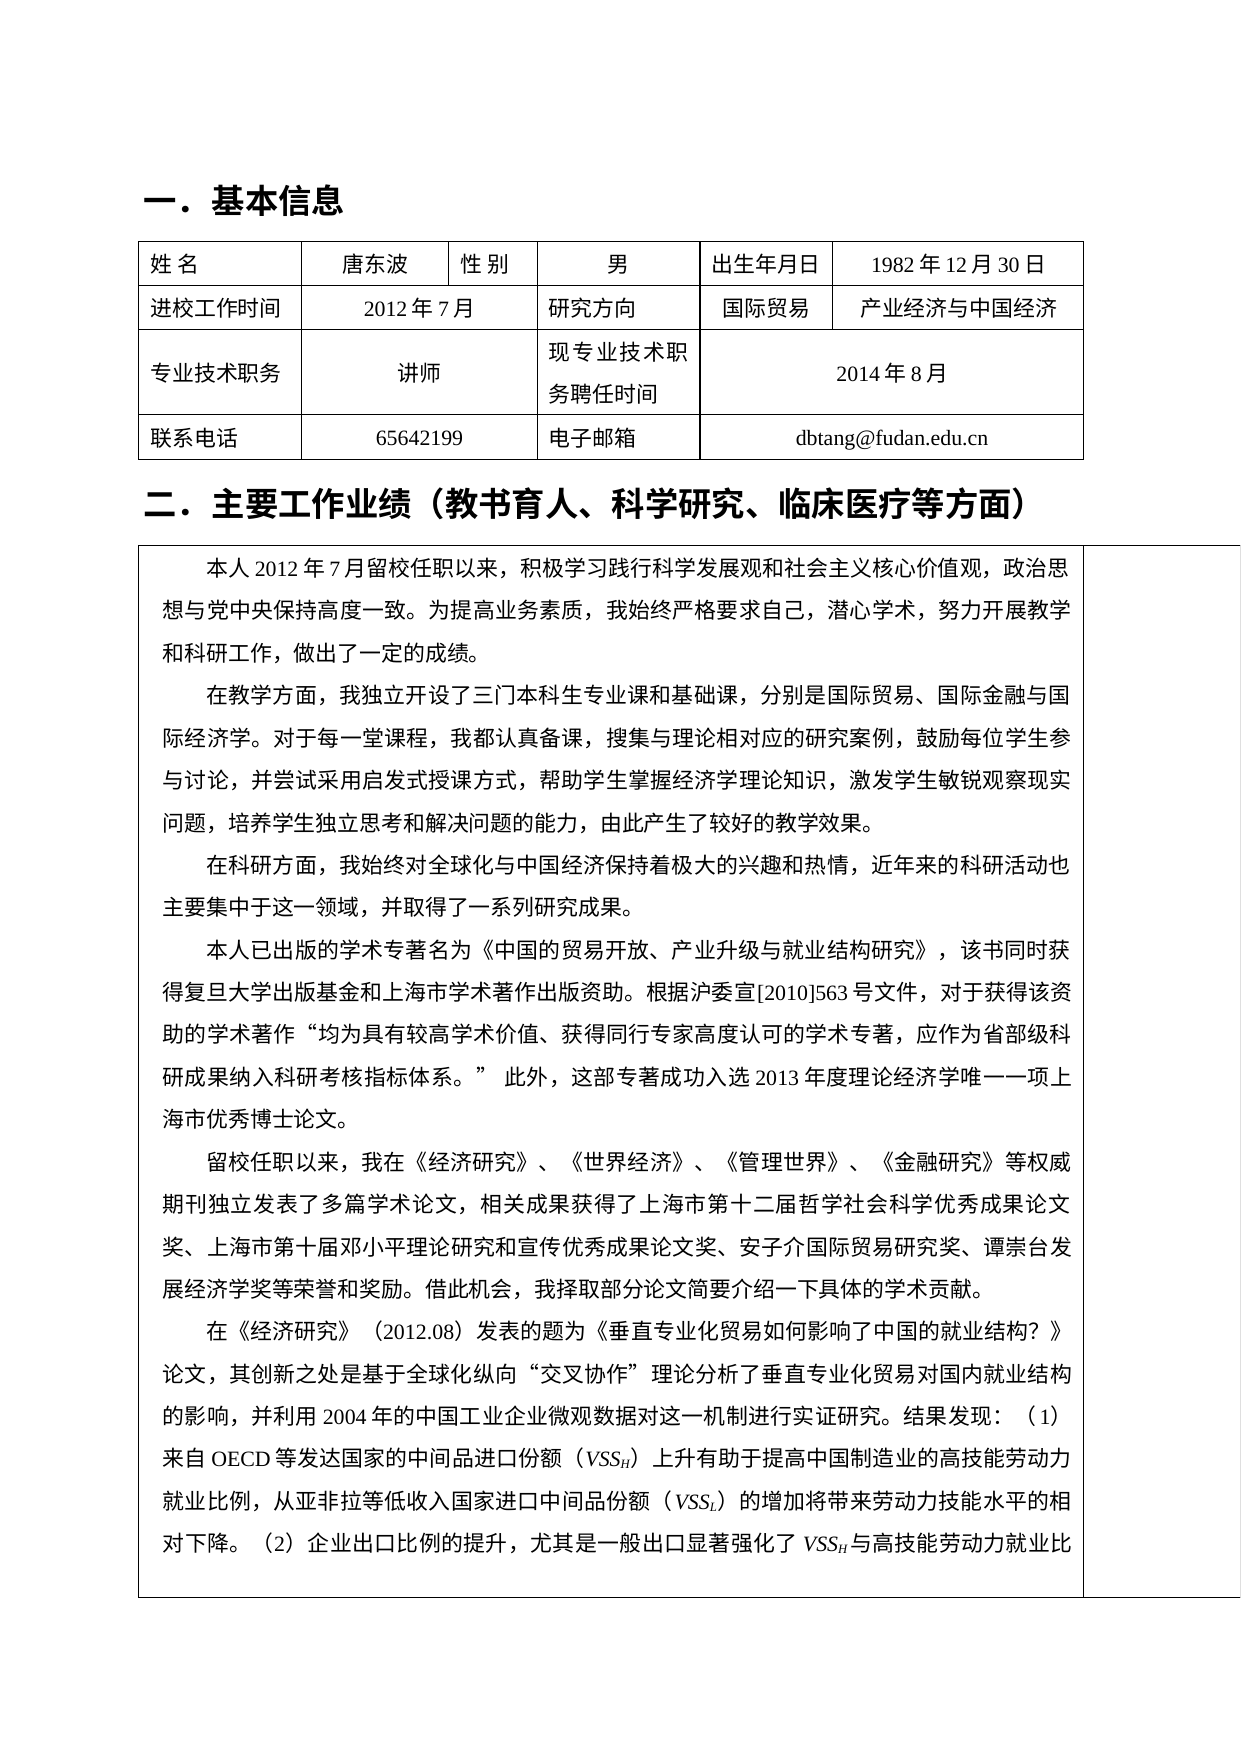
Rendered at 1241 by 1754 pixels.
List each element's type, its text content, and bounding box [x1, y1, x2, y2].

table_cell 2014年8月 [701, 330, 1083, 414]
list 基本信息 [143, 156, 1116, 241]
table_cell 进校工作时间 [139, 286, 301, 328]
table_cell 讲师 [302, 330, 537, 414]
table_cell dbtang@fudan.edu.cn [701, 415, 1083, 459]
table_cell 联系电话 [139, 415, 301, 459]
table_header 姓 名 [139, 242, 301, 285]
table_cell 65642199 [302, 415, 537, 459]
table_cell 现专业技术职务聘任时间 [538, 330, 699, 414]
table_cell 专业技术职务 [139, 330, 301, 414]
table_header [1084, 546, 1240, 1597]
table_cell 产业经济与中国经济 [833, 286, 1083, 328]
list 主要工作业绩（教书育人、科学研究、临床医疗等方面） [143, 460, 1116, 545]
table_header 1982年12月30日 [833, 242, 1083, 285]
table_cell 国际贸易 [701, 286, 832, 328]
table_header 男 [538, 242, 699, 285]
table_header 唐东波 [302, 242, 448, 285]
table_cell 2012年7月 [302, 286, 537, 328]
table_cell 电子邮箱 [538, 415, 699, 459]
table_cell 研究方向 [538, 286, 699, 328]
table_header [139, 546, 1083, 1597]
table_header 出生年月日 [701, 242, 832, 285]
table_header 性 别 [449, 242, 537, 285]
